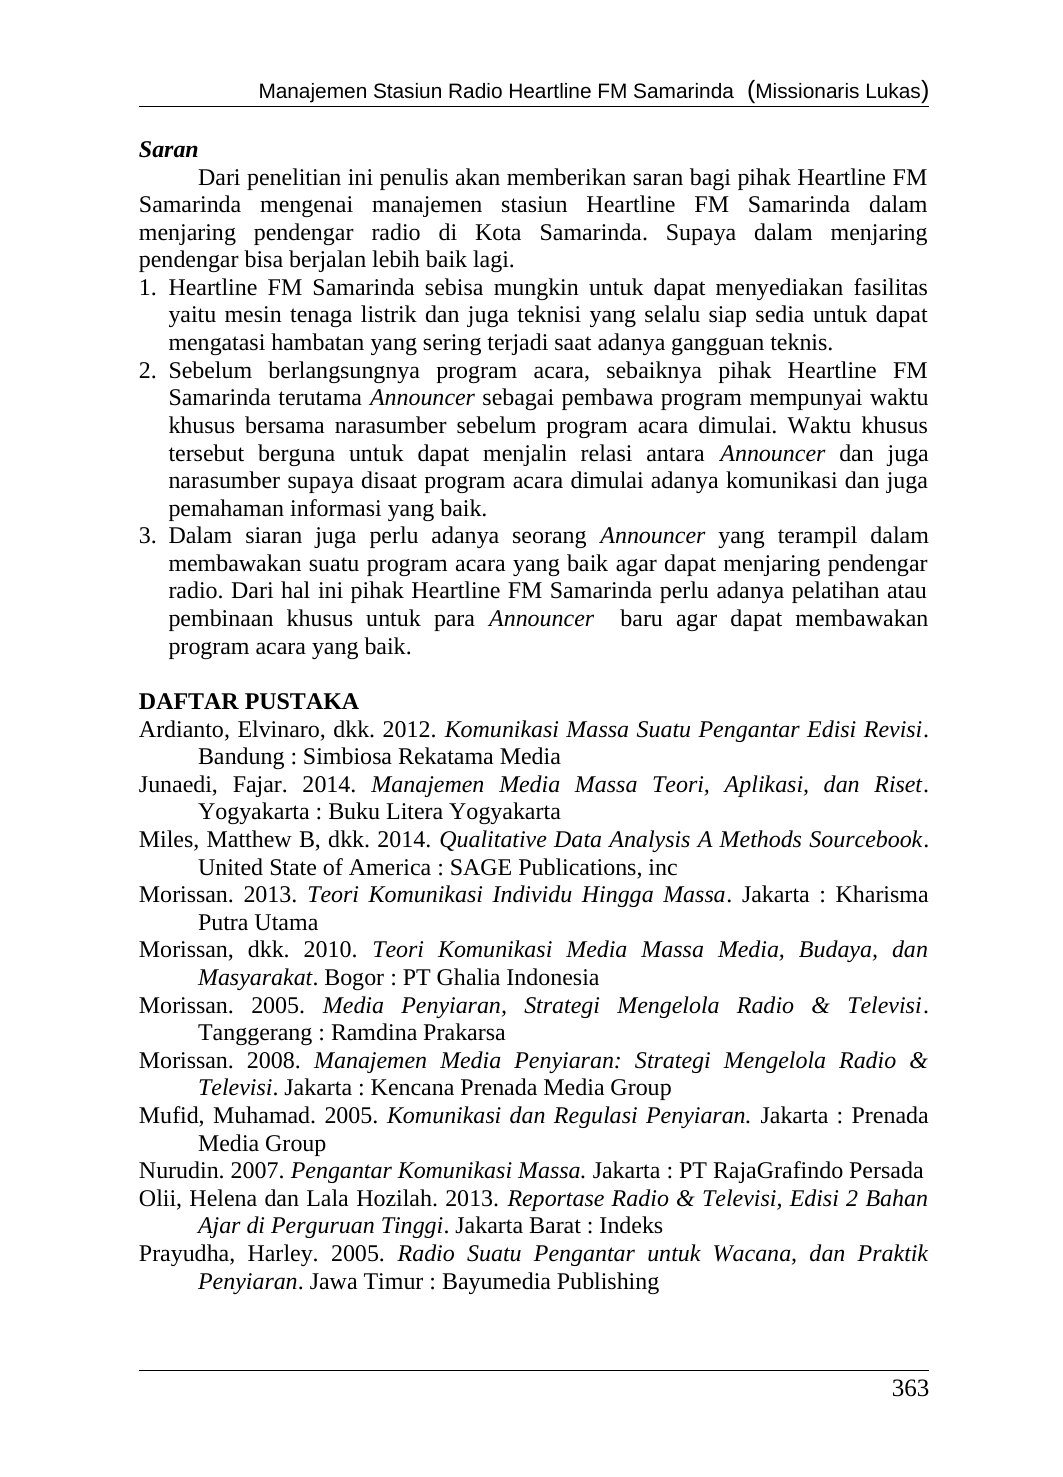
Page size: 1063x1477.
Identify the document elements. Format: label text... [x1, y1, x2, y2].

list Heartline FM Samarinda sebisa mungkin untuk dapat menyediakan fasilitas yaitu mesin tenaga listrik dan juga teknisi yang selalu siap sedia untuk dapat mengatasi hambatan yang sering terjadi saat adanya gangguan teknis. [139, 273, 929, 356]
text Dari penelitian ini penulis akan memberikan saran bagi pihak Heartline FM Samarinda mengenai manajemen stasiun Heartline FM Samarinda dalam menjaring pendengar radio di Kota Samarinda. Supaya dalam menjaring pendengar bisa berjalan lebih baik lagi. [139, 162, 929, 273]
text Morissan. 2005. Media Penyiaran, Strategi Mengelola Radio & Televisi. Tanggerang : Ramdina Prakarsa [139, 991, 929, 1046]
text Prayudha, Harley. 2005. Radio Suatu Pengantar untuk Wacana, dan Praktik Penyiaran. Jawa Timur : Bayumedia Publishing [139, 1239, 929, 1294]
text Morissan. 2008. Manajemen Media Penyiaran: Strategi Mengelola Radio & Televisi. Jakarta : Kencana Prenada Media Group [139, 1046, 929, 1101]
text Morissan. 2013. Teori Komunikasi Individu Hingga Massa. Jakarta : Kharisma Putra Utama [139, 880, 929, 935]
text Mufid, Muhamad. 2005. Komunikasi dan Regulasi Penyiaran. Jakarta : Prenada Media Group [139, 1101, 929, 1156]
list Dalam siaran juga perlu adanya seorang Announcer yang terampil dalam membawakan suatu program acara yang baik agar dapat menjaring pendengar radio. Dari hal ini pihak Heartline FM Samarinda perlu adanya pelatihan atau pembinaan khusus untuk para Announcer baru agar dapat membawakan program acara yang baik. [139, 521, 929, 659]
text Morissan, dkk. 2010. Teori Komunikasi Media Massa Media, Budaya, dan Masyarakat. Bogor : PT Ghalia Indonesia [139, 935, 929, 991]
text Ardianto, Elvinaro, dkk. 2012. Komunikasi Massa Suatu Pengantar Edisi Revisi. Bandung : Simbiosa Rekatama Media [139, 714, 929, 770]
text DAFTAR PUSTAKA [139, 687, 929, 714]
text Olii, Helena dan Lala Hozilah. 2013. Reportase Radio & Televisi, Edisi 2 Bahan Ajar di Perguruan Tinggi. Jakarta Barat : Indeks [139, 1184, 929, 1239]
text Saran [139, 135, 929, 162]
list Sebelum berlangsungnya program acara, sebaiknya pihak Heartline FM Samarinda terutama Announcer sebagai pembawa program mempunyai waktu khusus bersama narasumber sebelum program acara dimulai. Waktu khusus tersebut berguna untuk dapat menjalin relasi antara Announcer dan juga narasumber supaya disaat program acara dimulai adanya komunikasi dan juga pemahaman informasi yang baik. [139, 356, 929, 521]
text Junaedi, Fajar. 2014. Manajemen Media Massa Teori, Aplikasi, dan Riset. Yogyakarta : Buku Litera Yogyakarta [139, 770, 929, 825]
text Nurudin. 2007. Pengantar Komunikasi Massa. Jakarta : PT RajaGrafindo Persada [139, 1156, 929, 1184]
text Miles, Matthew B, dkk. 2014. Qualitative Data Analysis A Methods Sourcebook. United State of America : SAGE Publications, inc [139, 825, 929, 880]
